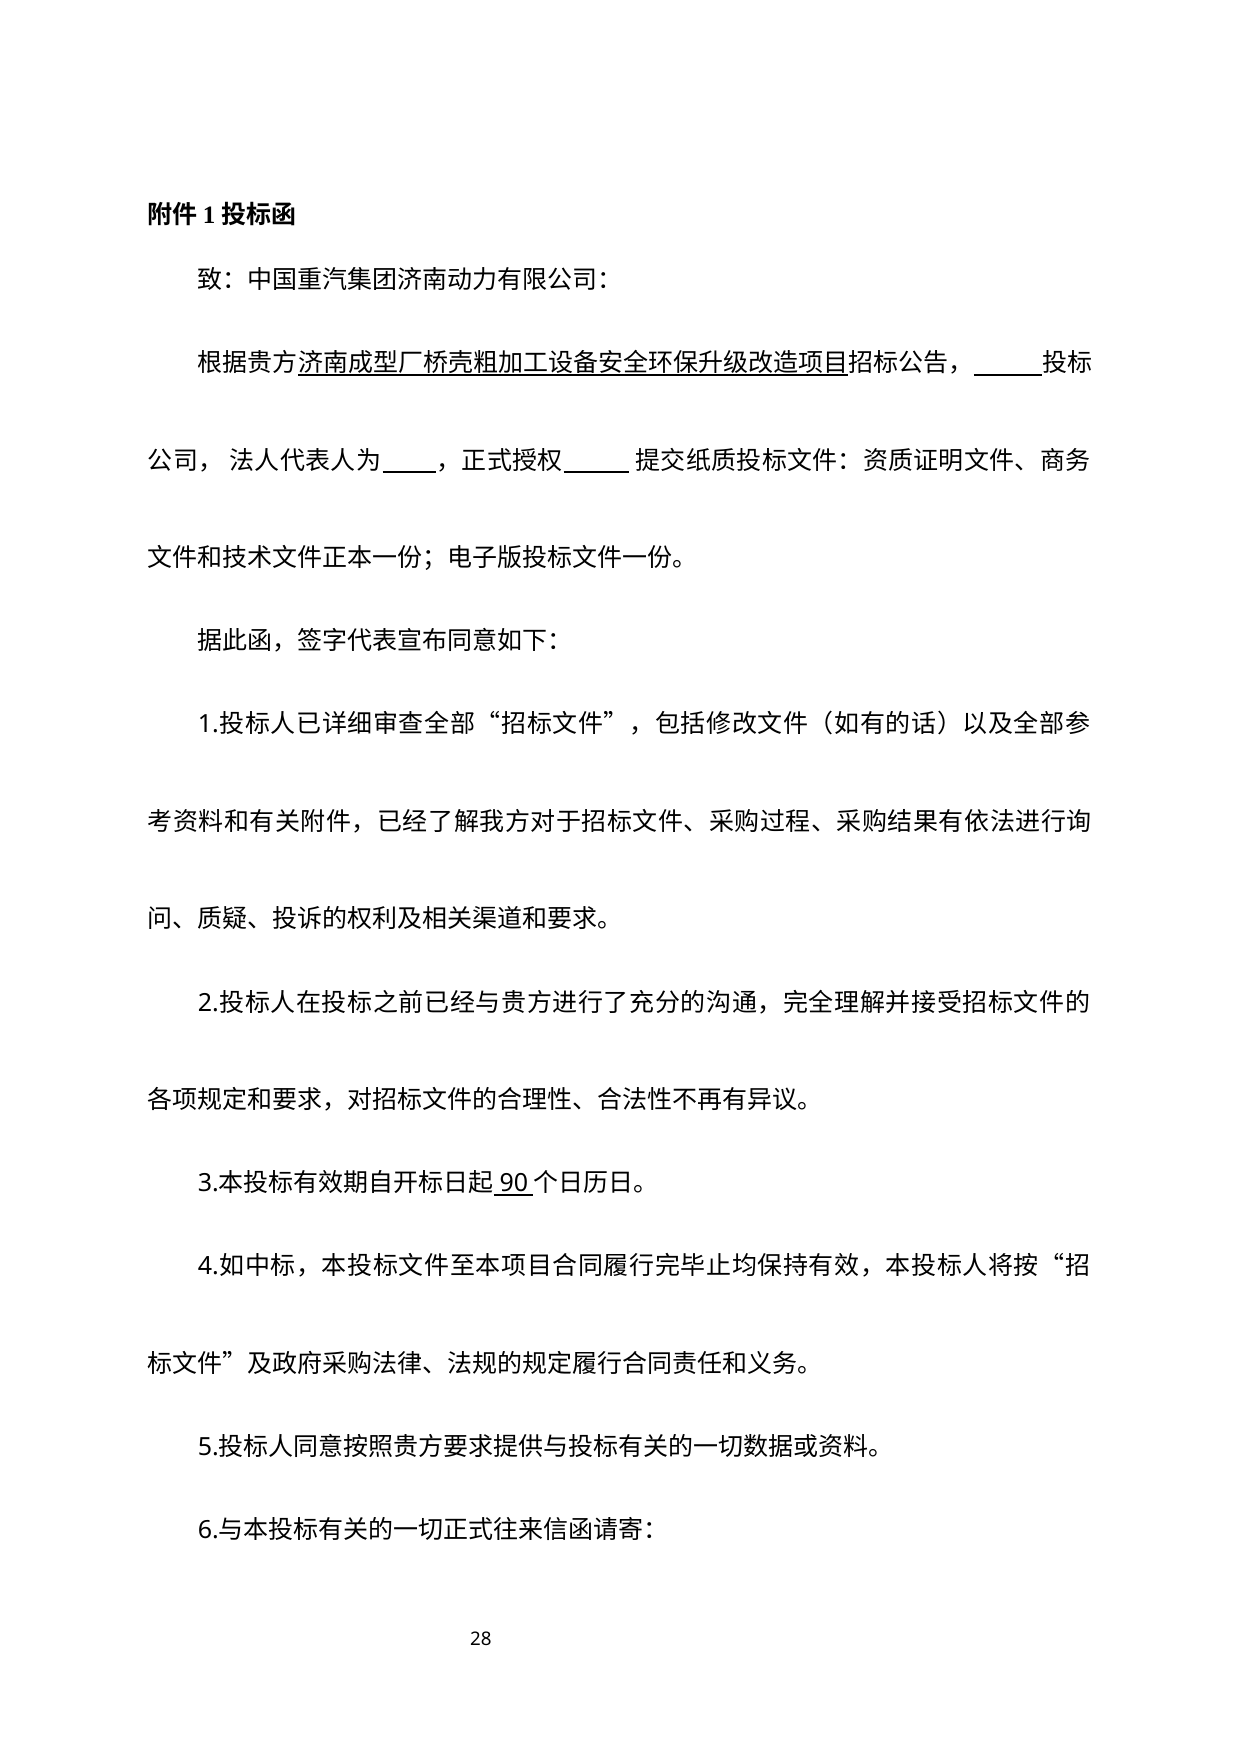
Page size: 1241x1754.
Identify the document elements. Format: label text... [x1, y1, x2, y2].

text 6.与本投标有关的一切正式往来信函请寄： [148, 1495, 1092, 1560]
text 4.如中标，本投标文件至本项目合同履行完毕止均保持有效，本投标人将按“招标文件”及政府采购法律、法规的规定履行合同责任和义务。 [148, 1231, 1092, 1394]
text 5.投标人同意按照贵方要求提供与投标有关的一切数据或资料。 [148, 1412, 1092, 1477]
text 3.本投标有效期自开标日起 90个日历日。 [148, 1148, 1092, 1213]
text 2.投标人在投标之前已经与贵方进行了充分的沟通，完全理解并接受招标文件的各项规定和要求，对招标文件的合理性、合法性不再有异议。 [148, 968, 1092, 1130]
text 1.投标人已详细审查全部“招标文件”，包括修改文件（如有的话）以及全部参考资料和有关附件，已经了解我方对于招标文件、采购过程、采购结果有依法进行询问、质疑、投诉的权利及相关渠道和要求。 [148, 689, 1092, 949]
text 据此函，签字代表宣布同意如下： [148, 606, 1092, 671]
text 附件1 投标函 [148, 180, 1092, 245]
text 致：中国重汽集团济南动力有限公司： [148, 245, 1092, 310]
text 根据贵方济南成型厂桥壳粗加工设备安全环保升级改造项目招标公告， 投标公司， 法人代表人为 ，正式授权 提交纸质投标文件：资质证明文件、商务文件和技术文件正本一份；电子版投标文件一份。 [148, 328, 1092, 588]
